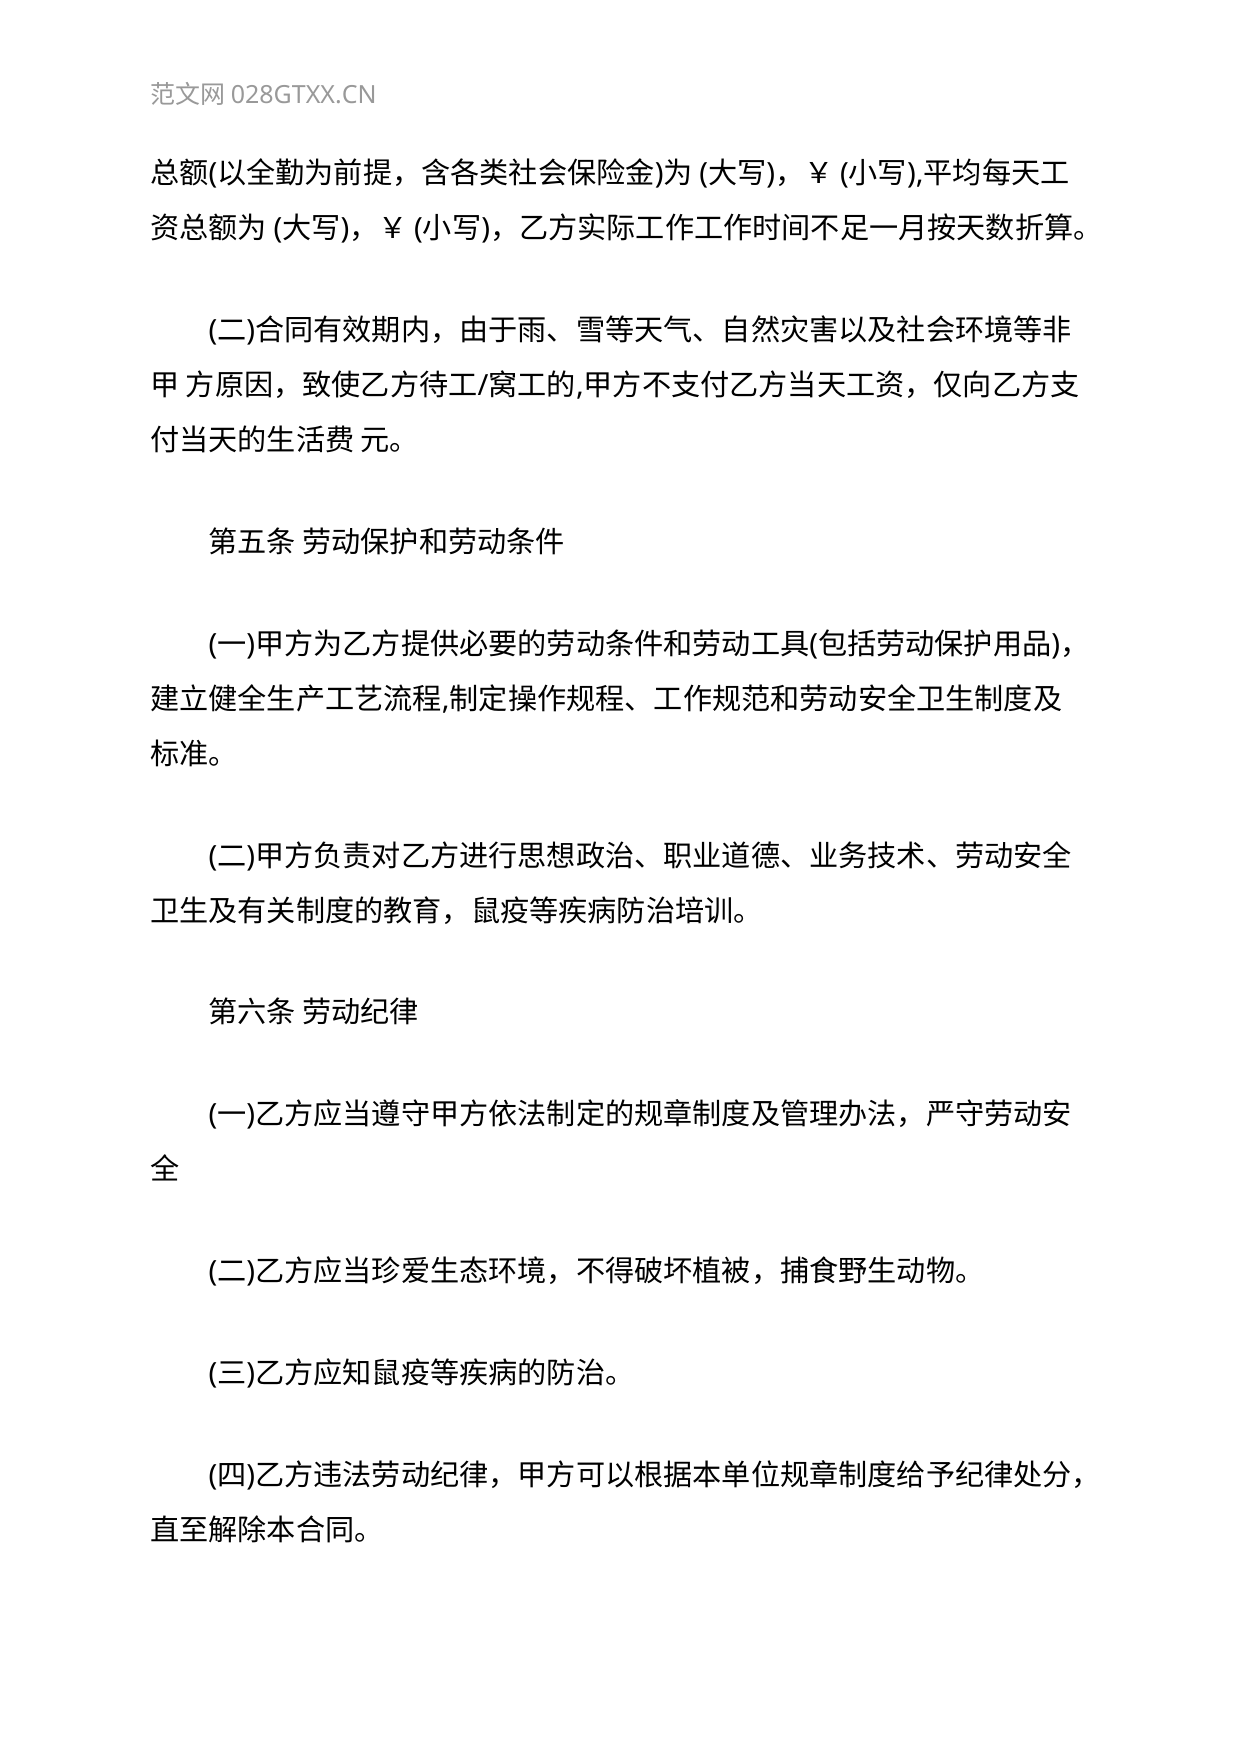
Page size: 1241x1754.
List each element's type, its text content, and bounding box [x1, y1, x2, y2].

text (四)乙方违法劳动纪律，甲方可以根据本单位规章制度给予纪律处分，直至解除本合同。 [150, 1452, 1090, 1549]
text (一)甲方为乙方提供必要的劳动条件和劳动工具(包括劳动保护用品)，建立健全生产工艺流程,制定操作规程、工作规范和劳动安全卫生制度及标准。 [150, 621, 1090, 773]
text (三)乙方应知鼠疫等疾病的防治。 [150, 1349, 1090, 1392]
text (二)甲方负责对乙方进行思想政治、职业道德、业务技术、劳动安全卫生及有关制度的教育，鼠疫等疾病防治培训。 [150, 832, 1090, 929]
text 第五条 劳动保护和劳动条件 [150, 519, 1090, 561]
text (一)乙方应当遵守甲方依法制定的规章制度及管理办法，严守劳动安全 [150, 1091, 1090, 1188]
text 第六条 劳动纪律 [150, 989, 1090, 1031]
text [150, 150, 1090, 247]
text (二)乙方应当珍爱生态环境，不得破坏植被，捕食野生动物。 [150, 1248, 1090, 1290]
text (二)合同有效期内，由于雨、雪等天气、自然灾害以及社会环境等非甲 方原因，致使乙方待工/窝工的,甲方不支付乙方当天工资，仅向乙方支付当天的生活费 元。 [150, 307, 1090, 459]
